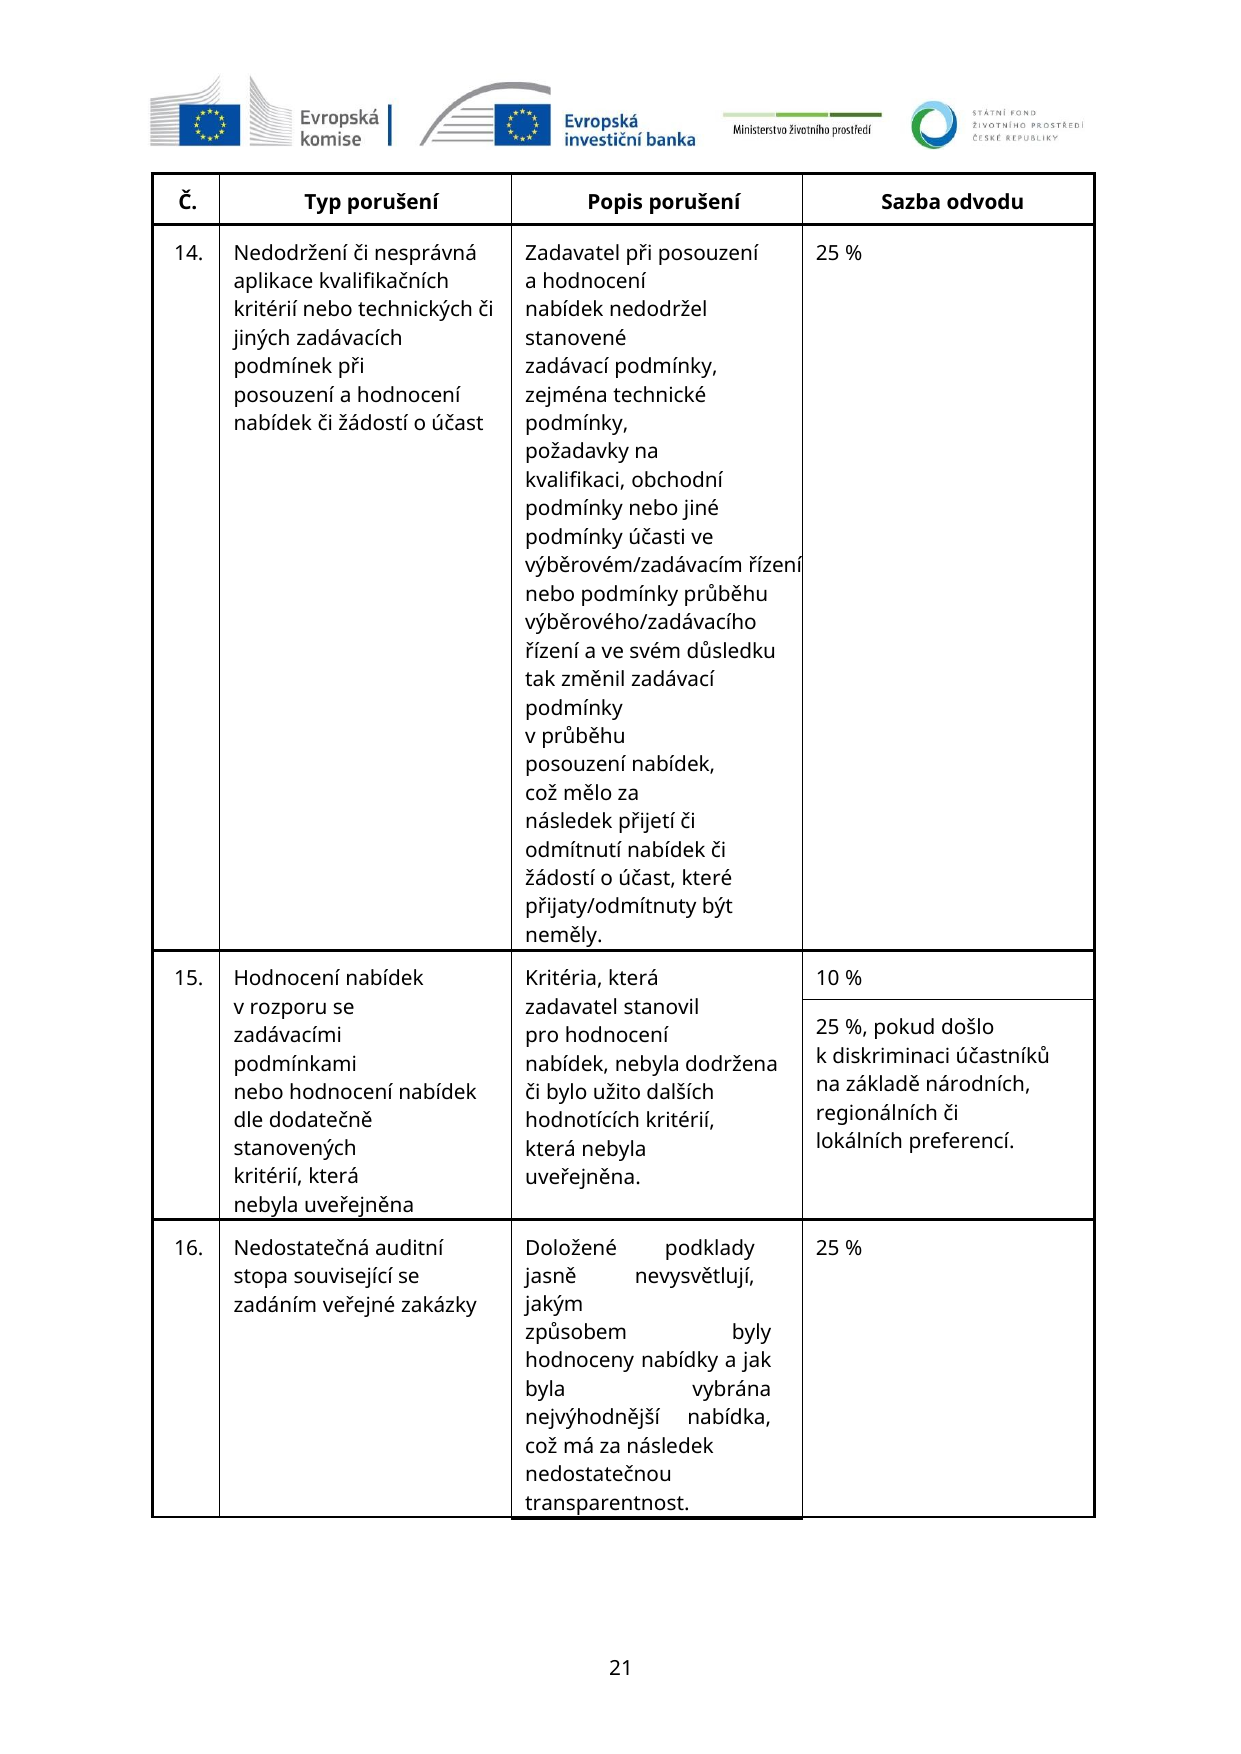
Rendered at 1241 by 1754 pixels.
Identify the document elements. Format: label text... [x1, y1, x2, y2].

table_header Typ porušení [220, 175, 511, 223]
table_cell Nedodržení či nesprávná aplikace kvalifikačních kritérií nebo technických či jiných zadávacích podmínek při posouzení a hodnocení nabídek či žádostí o účast [220, 226, 511, 948]
table_cell Hodnocení nabídek v rozporu se zadávacími podmínkami nebo hodnocení nabídek dle dodatečně stanovených kritérií, která nebyla uveřejněna [220, 952, 511, 1218]
table_header Č. [154, 175, 219, 223]
table_cell Doložené podklady jasně nevysvětlují, jakým způsobem byly hodnoceny nabídky a jak byla vybrána nejvýhodnější nabídka, což má za následek nedostatečnou transparentnost. [512, 1221, 802, 1516]
table_cell 25 % [803, 226, 1093, 948]
picture [147, 73, 1085, 150]
table_cell Nedostatečná auditní stopa související se zadáním veřejné zakázky [220, 1221, 511, 1516]
table_header Sazba odvodu [803, 175, 1093, 223]
table_cell 14. [154, 226, 219, 948]
table_cell 25 % [803, 1221, 1093, 1516]
table_cell 10 % [803, 952, 1093, 999]
table_cell 16. [154, 1221, 219, 1516]
table_header Popis porušení [512, 175, 802, 223]
table_cell Kritéria, která zadavatel stanovil pro hodnocení nabídek, nebyla dodržena či bylo užito dalších hodnotících kritérií, která nebyla uveřejněna. [512, 952, 802, 1218]
table_cell 15. [154, 952, 219, 1218]
table_cell Zadavatel při posouzení a hodnocení nabídek nedodržel stanovené zadávací podmínky, zejména technické podmínky, požadavky na kvalifikaci, obchodní podmínky nebo jiné podmínky účasti ve výběrovém/zadávacím řízení nebo podmínky průběhu výběrového/zadávacího řízení a ve svém důsledku tak změnil zadávací podmínky v průběhu posouzení nabídek, což mělo za následek přijetí či odmítnutí nabídek či žádostí o účast, které přijaty/odmítnuty být neměly. [512, 226, 802, 948]
table_cell 25 %, pokud došlo k diskriminaci účastníků na základě národních, regionálních či lokálních preferencí. [803, 1000, 1093, 1218]
